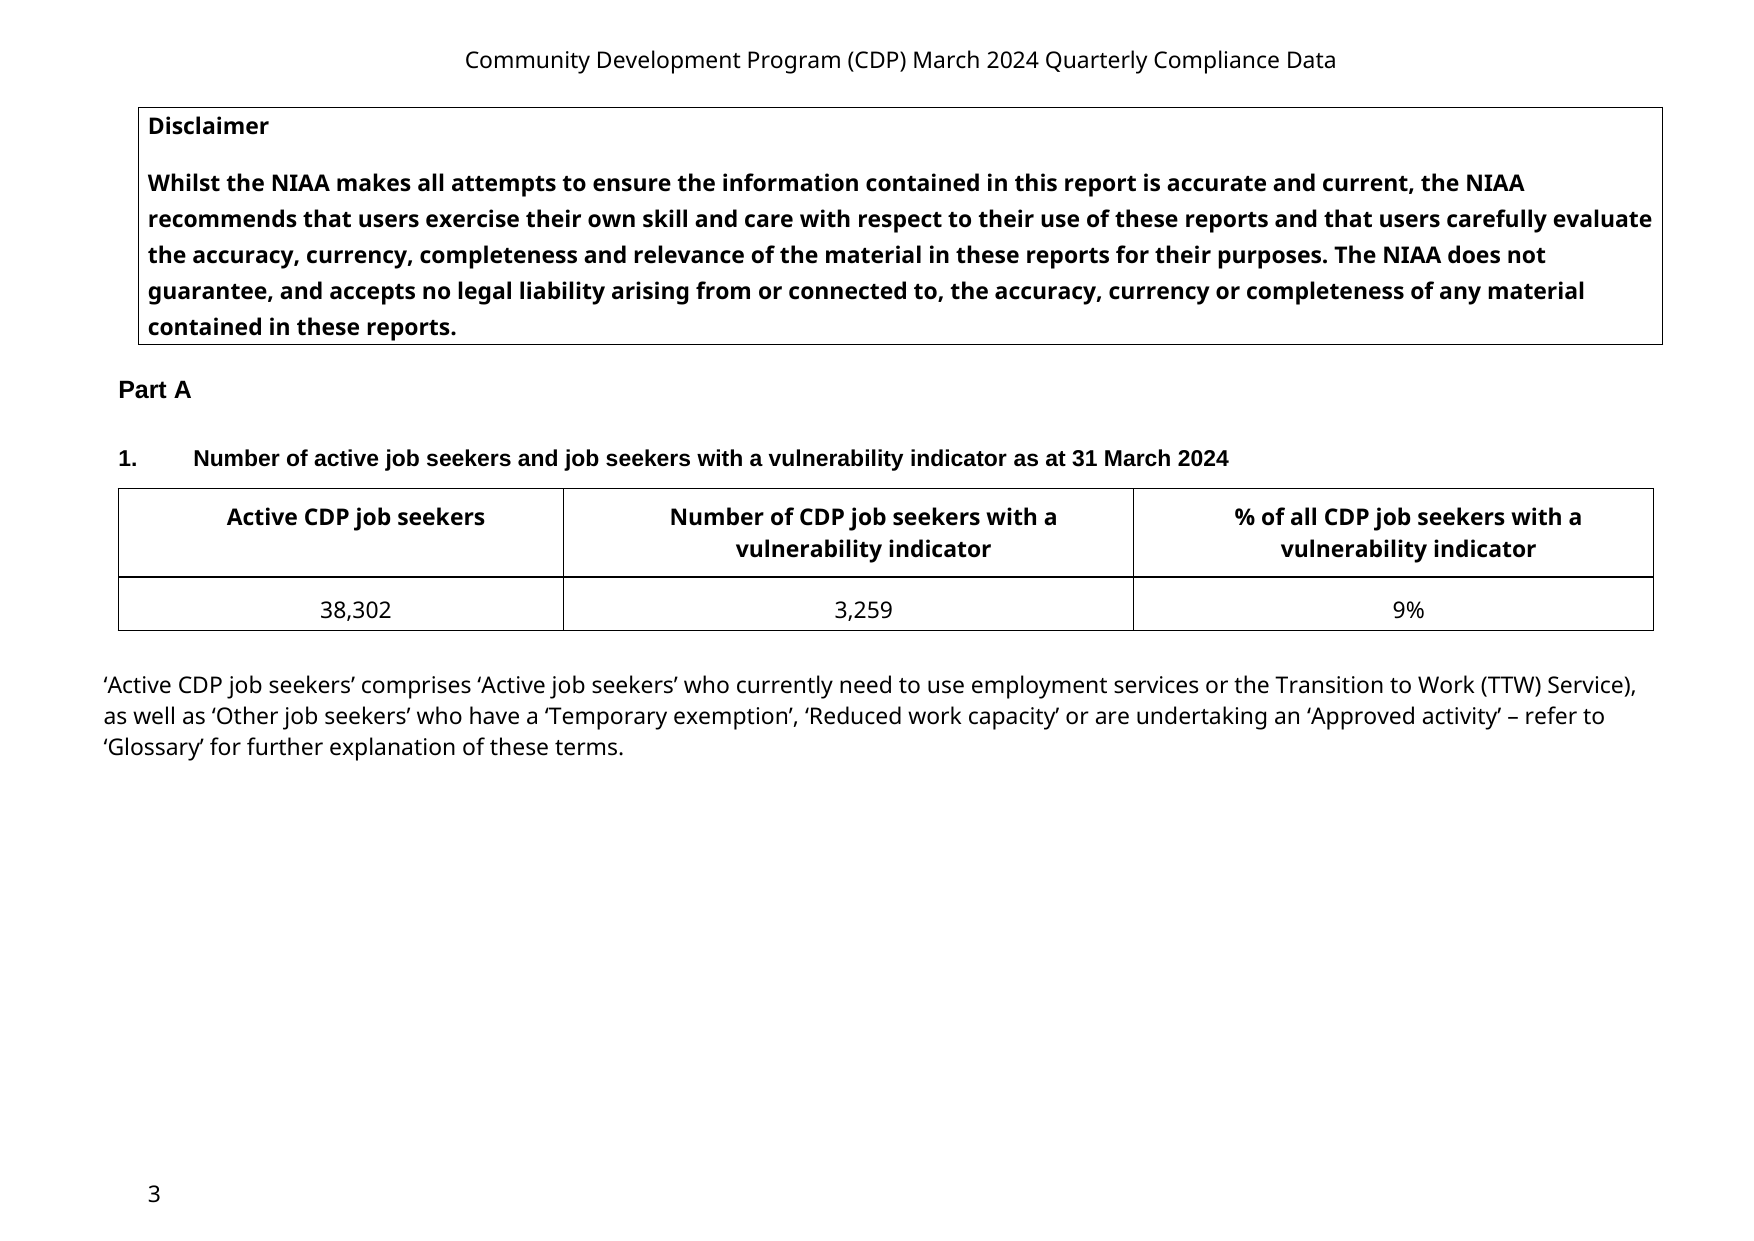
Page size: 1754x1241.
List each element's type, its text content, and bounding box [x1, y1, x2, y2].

table_cell 38,302 [119, 578, 563, 630]
subtitle Number of active job seekers and job seekers with a vulnerability indicator as at 31 March 2024 [103, 445, 1654, 471]
table_cell 3,259 [564, 578, 1133, 630]
text Whilst the NIAA makes all attempts to ensure the information contained in this report is accurate and current, the NIAA recommends that users exercise their own skill and care with respect to their use of these reports and that users carefully evaluate the accuracy, currency, completeness and relevance of the material in these reports for their purposes. The NIAA does not guarantee, and accepts no legal liability arising from or connected to, the accuracy, currency or completeness of any material contained in these reports. [139, 164, 1662, 344]
subtitle Part A [118, 374, 1654, 403]
text Disclaimer [139, 108, 1662, 141]
text ‘Active CDP job seekers’ comprises ‘Active job seekers’ who currently need to use employment services or the Transition to Work (TTW) Service), as well as ‘Other job seekers’ who have a ‘Temporary exemption’, ‘Reduced work capacity’ or are undertaking an ‘Approved activity’ – refer to ‘Glossary’ for further explanation of these terms. [103, 637, 1654, 762]
table_header Number of CDP job seekers with a vulnerability indicator [564, 489, 1133, 576]
table_cell 9% [1134, 578, 1653, 630]
table_header % of all CDP job seekers with a vulnerability indicator [1134, 489, 1653, 576]
table_header Active CDP job seekers [119, 489, 563, 576]
